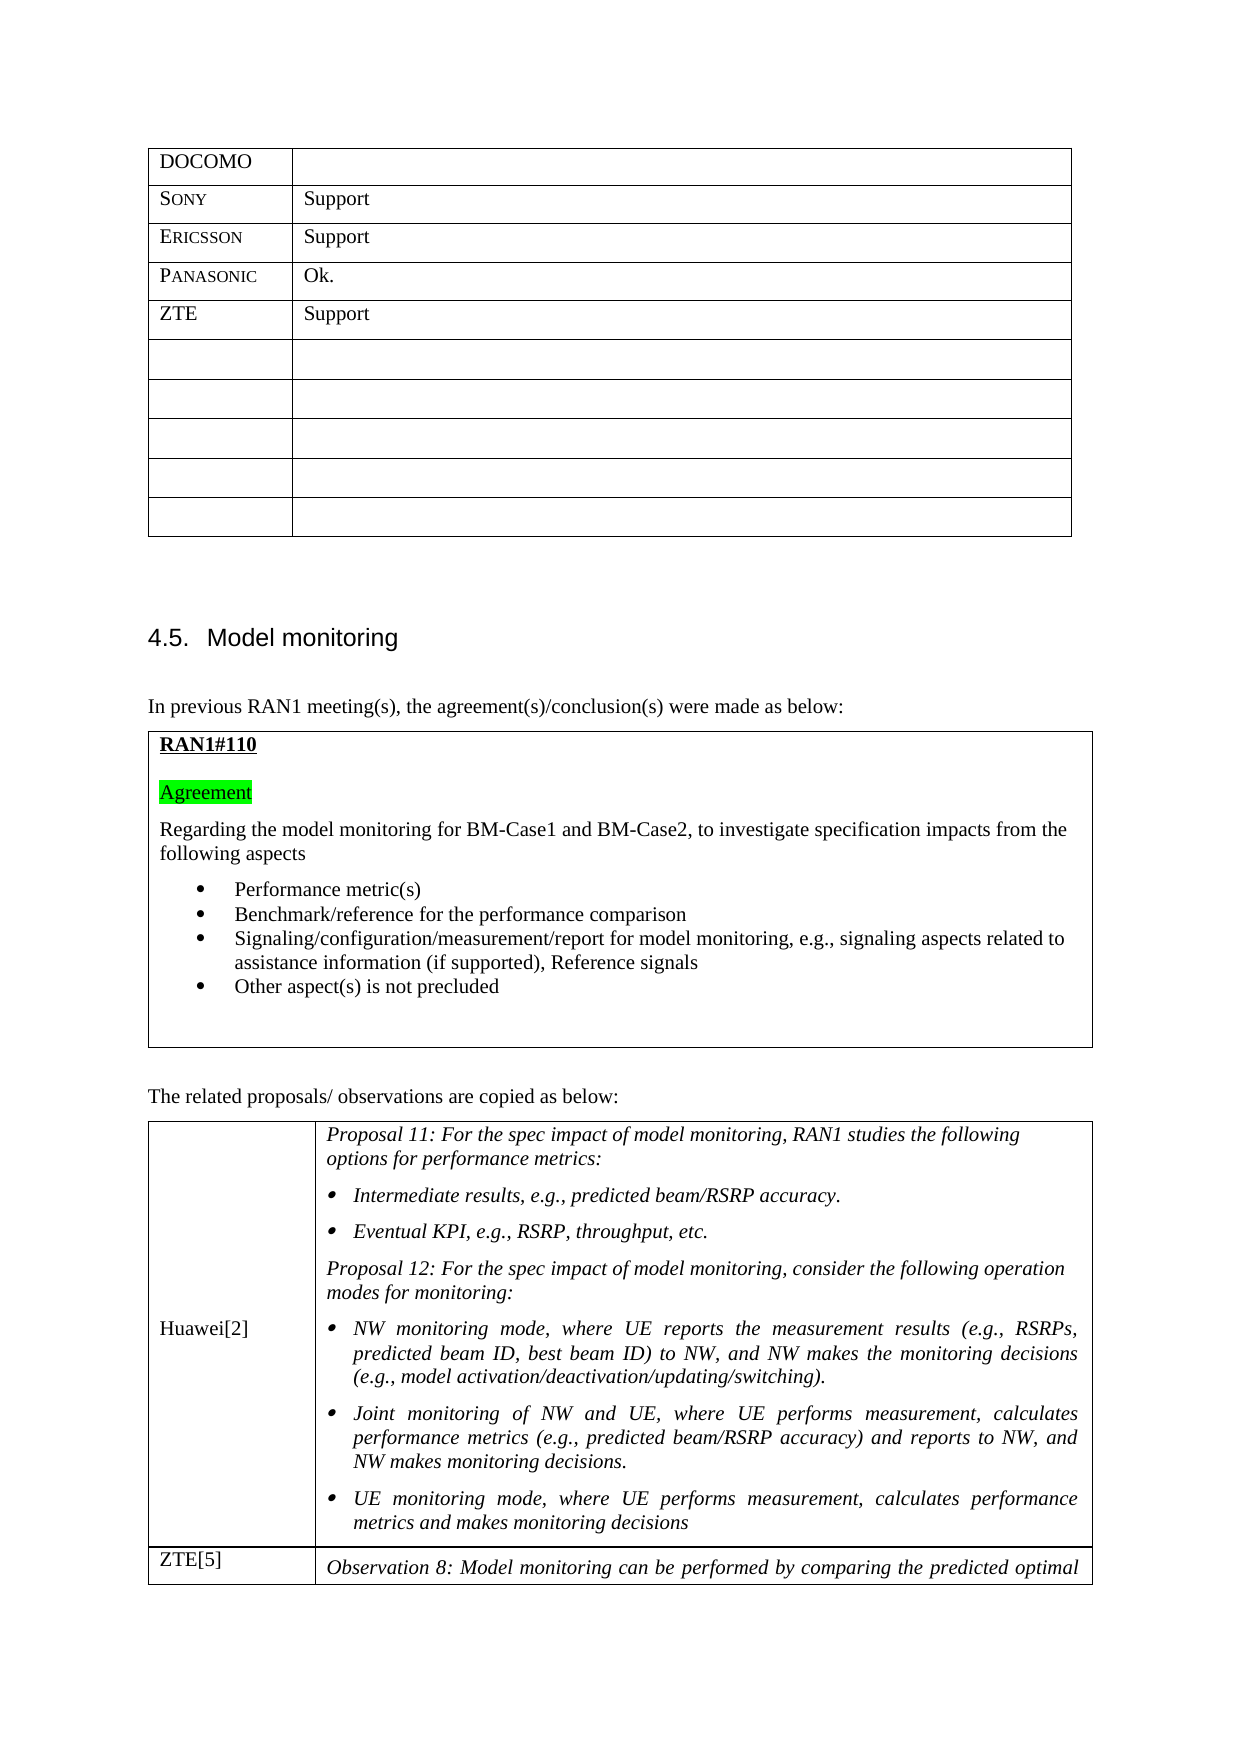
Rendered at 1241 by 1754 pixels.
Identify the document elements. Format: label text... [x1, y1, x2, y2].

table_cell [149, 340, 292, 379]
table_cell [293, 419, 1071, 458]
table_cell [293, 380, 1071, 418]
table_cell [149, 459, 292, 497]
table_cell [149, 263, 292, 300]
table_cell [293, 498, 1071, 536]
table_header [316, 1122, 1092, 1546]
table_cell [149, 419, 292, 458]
text In previous RAN1 meeting(s), the agreement(s)/conclusion(s) were made as below: [148, 694, 1093, 718]
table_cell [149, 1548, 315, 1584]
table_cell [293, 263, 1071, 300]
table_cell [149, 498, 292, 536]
text The related proposals/ observations are copied as below: [148, 1084, 1093, 1108]
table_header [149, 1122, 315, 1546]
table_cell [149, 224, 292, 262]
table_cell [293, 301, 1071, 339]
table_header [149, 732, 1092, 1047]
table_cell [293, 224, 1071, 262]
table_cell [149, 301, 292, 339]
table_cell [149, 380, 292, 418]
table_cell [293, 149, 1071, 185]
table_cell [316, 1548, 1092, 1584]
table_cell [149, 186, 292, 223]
subtitle Model monitoring [148, 623, 1093, 652]
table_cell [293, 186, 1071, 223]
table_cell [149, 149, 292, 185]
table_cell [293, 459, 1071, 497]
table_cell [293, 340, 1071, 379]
